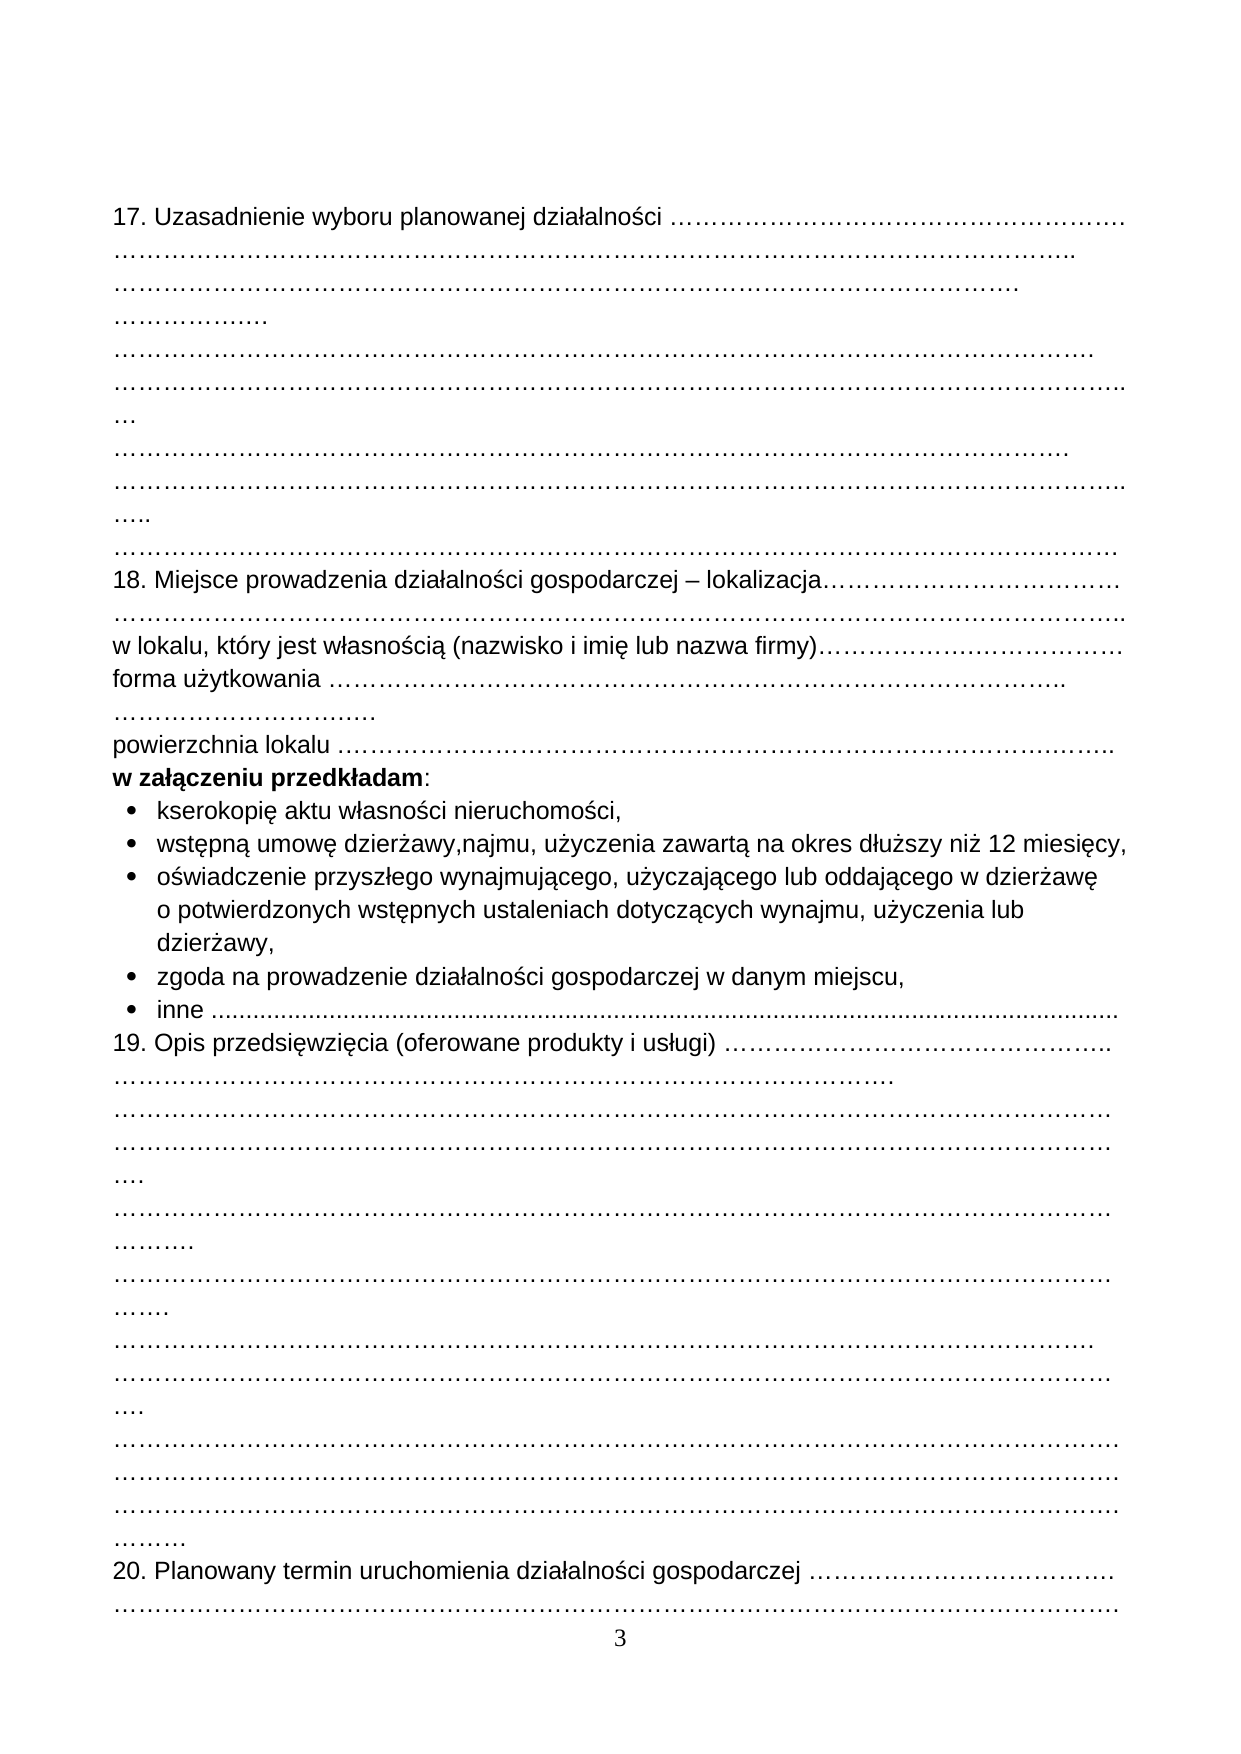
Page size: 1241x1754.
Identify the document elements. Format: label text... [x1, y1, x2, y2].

text w lokalu, który jest własnością (nazwisko i imię lub nazwa firmy)……………….……………… [112, 631, 1128, 660]
list oświadczenie przyszłego wynajmującego, użyczającego lub oddającego w dzierżawę o potwierdzonych wstępnych ustaleniach dotyczących wynajmu, użyczenia lub dzierżawy, [127, 862, 1128, 957]
text ………………………………………………………………………………….……………………………………………………………………………………………………………………………………………………………………………………………………………………….………………………………………………………………………………………………………………….……………………………………………………………………………………………………………….……………………………………………………………………………………………………….…………………………………………………………………………………………………………….………………………………………………………………………………………………………….………………………………………………………………………………………………………….………………………………………………………………………………………………………….……… [112, 1061, 1128, 1552]
text 17. Uzasadnienie wyboru planowanej działalności ………………………………………………. [112, 202, 1128, 230]
list zgoda na prowadzenie działalności gospodarczej w danym miejscu, [127, 961, 1128, 990]
text 18. Miejsce prowadzenia działalności gospodarczej – lokalizacja……………………………… [112, 565, 1128, 594]
text ………………………………………………………………………………………………………….. [112, 598, 1128, 627]
text …………………………………………………………………………………………………………. [112, 1589, 1128, 1618]
text ……………………………………………………………………………………………………..……………………………………………………………………………………………….…………….… [112, 235, 1128, 329]
text forma użytkowania ……………………………………………………………………………..……………………….…. [112, 664, 1128, 726]
text ……………………………………………………………………………………………………….…………………………………………………………………………………………………………..… [112, 334, 1128, 428]
list inne ................................................................................................................................... [127, 994, 1128, 1023]
list kserokopię aktu własności nieruchomości, [127, 796, 1128, 825]
text powierzchnia lokalu .………………………………………………………………………….…….. [112, 730, 1128, 759]
text 20. Planowany termin uruchomienia działalności gospodarczej ………………………………. [112, 1556, 1128, 1585]
text ………………………………………………………………………………………………….……… [112, 532, 1128, 561]
text 19. Opis przedsięwzięcia (oferowane produkty i usługi) ……………………………………….. [112, 1028, 1128, 1056]
text …………………………………………………………………………………………………….…………………………………………………………………………………………………………..….. [112, 433, 1128, 528]
text w załączeniu przedkładam: [112, 763, 1128, 792]
list wstępną umowę dzierżawy,najmu, użyczenia zawartą na okres dłuższy niż 12 miesięcy, [127, 829, 1128, 858]
